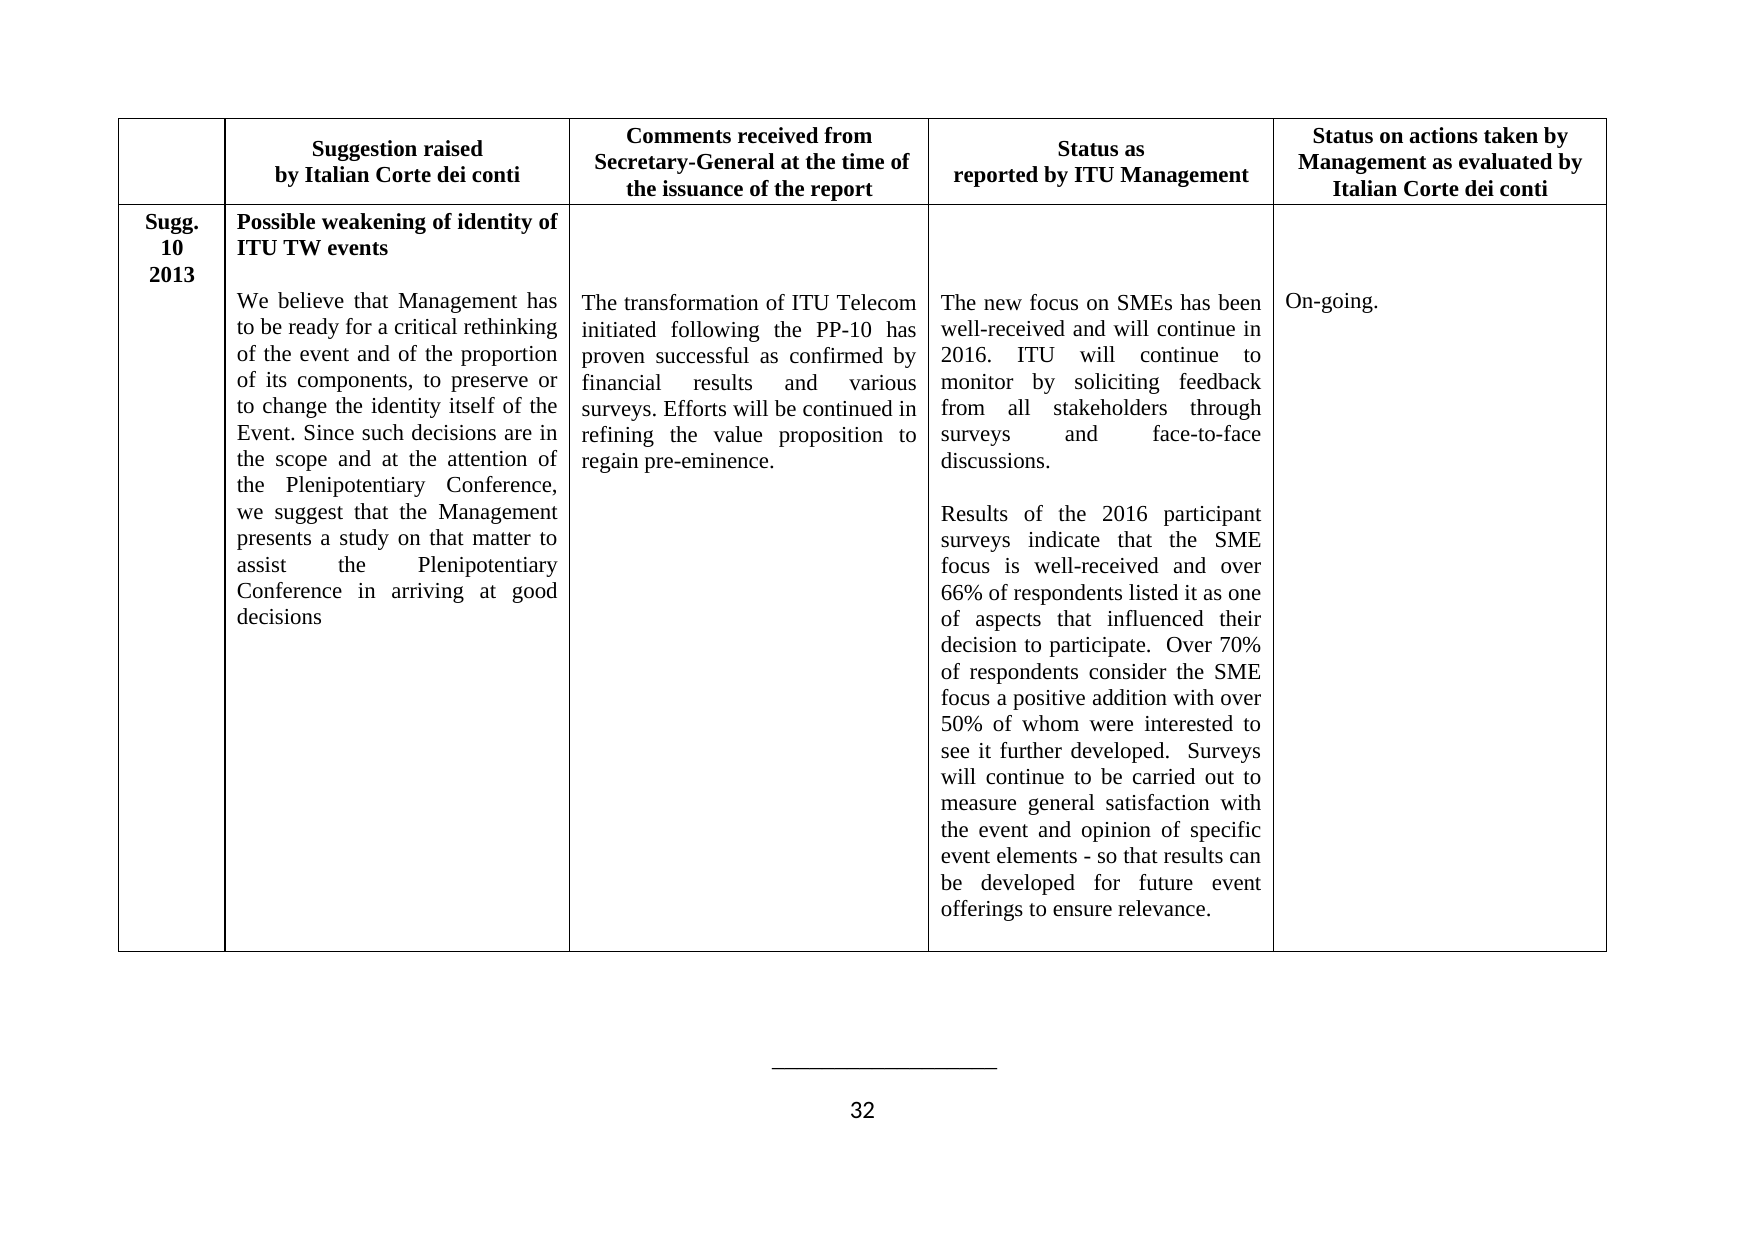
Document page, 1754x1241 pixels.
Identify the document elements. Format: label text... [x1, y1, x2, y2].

table_header Comments received from Secretary-General at the time of the issuance of the report [570, 119, 928, 204]
list __________________ [162, 1043, 1606, 1072]
table_cell The transformation of ITU Telecom initiated following the PP-10 has proven successful as confirmed by financial results and various surveys. Efforts will be continued in refining the value proposition to regain pre-eminence. [570, 205, 928, 951]
table_cell The new focus on SMEs has been well-received and will continue in 2016. ITU will continue to monitor by soliciting feedback from all stakeholders through surveys and face-to-face discussions. Results of the 2016 participant surveys indicate that the SME focus is well-received and over 66% of respondents listed it as one of aspects that influenced their decision to participate. Over 70% of respondents consider the SME focus a positive addition with over 50% of whom were interested to see it further developed. Surveys will continue to be carried out to measure general satisfaction with the event and opinion of specific event elements - so that results can be developed for future event offerings to ensure relevance. [929, 205, 1273, 951]
table_header Status as reported by ITU Management [929, 119, 1273, 204]
table_cell Sugg. 10 2013 [119, 205, 224, 951]
table_cell On-going. [1274, 205, 1606, 951]
table_header Suggestion raised by Italian Corte dei conti [226, 119, 569, 204]
table_header Status on actions taken by Management as evaluated by Italian Corte dei conti [1274, 119, 1606, 204]
table_header [119, 119, 224, 204]
table_cell Possible weakening of identity of ITU TW events We believe that Management has to be ready for a critical rethinking of the event and of the proportion of its components, to preserve or to change the identity itself of the Event. Since such decisions are in the scope and at the attention of the Plenipotentiary Conference, we suggest that the Management presents a study on that matter to assist the Plenipotentiary Conference in arriving at good decisions [226, 205, 569, 951]
